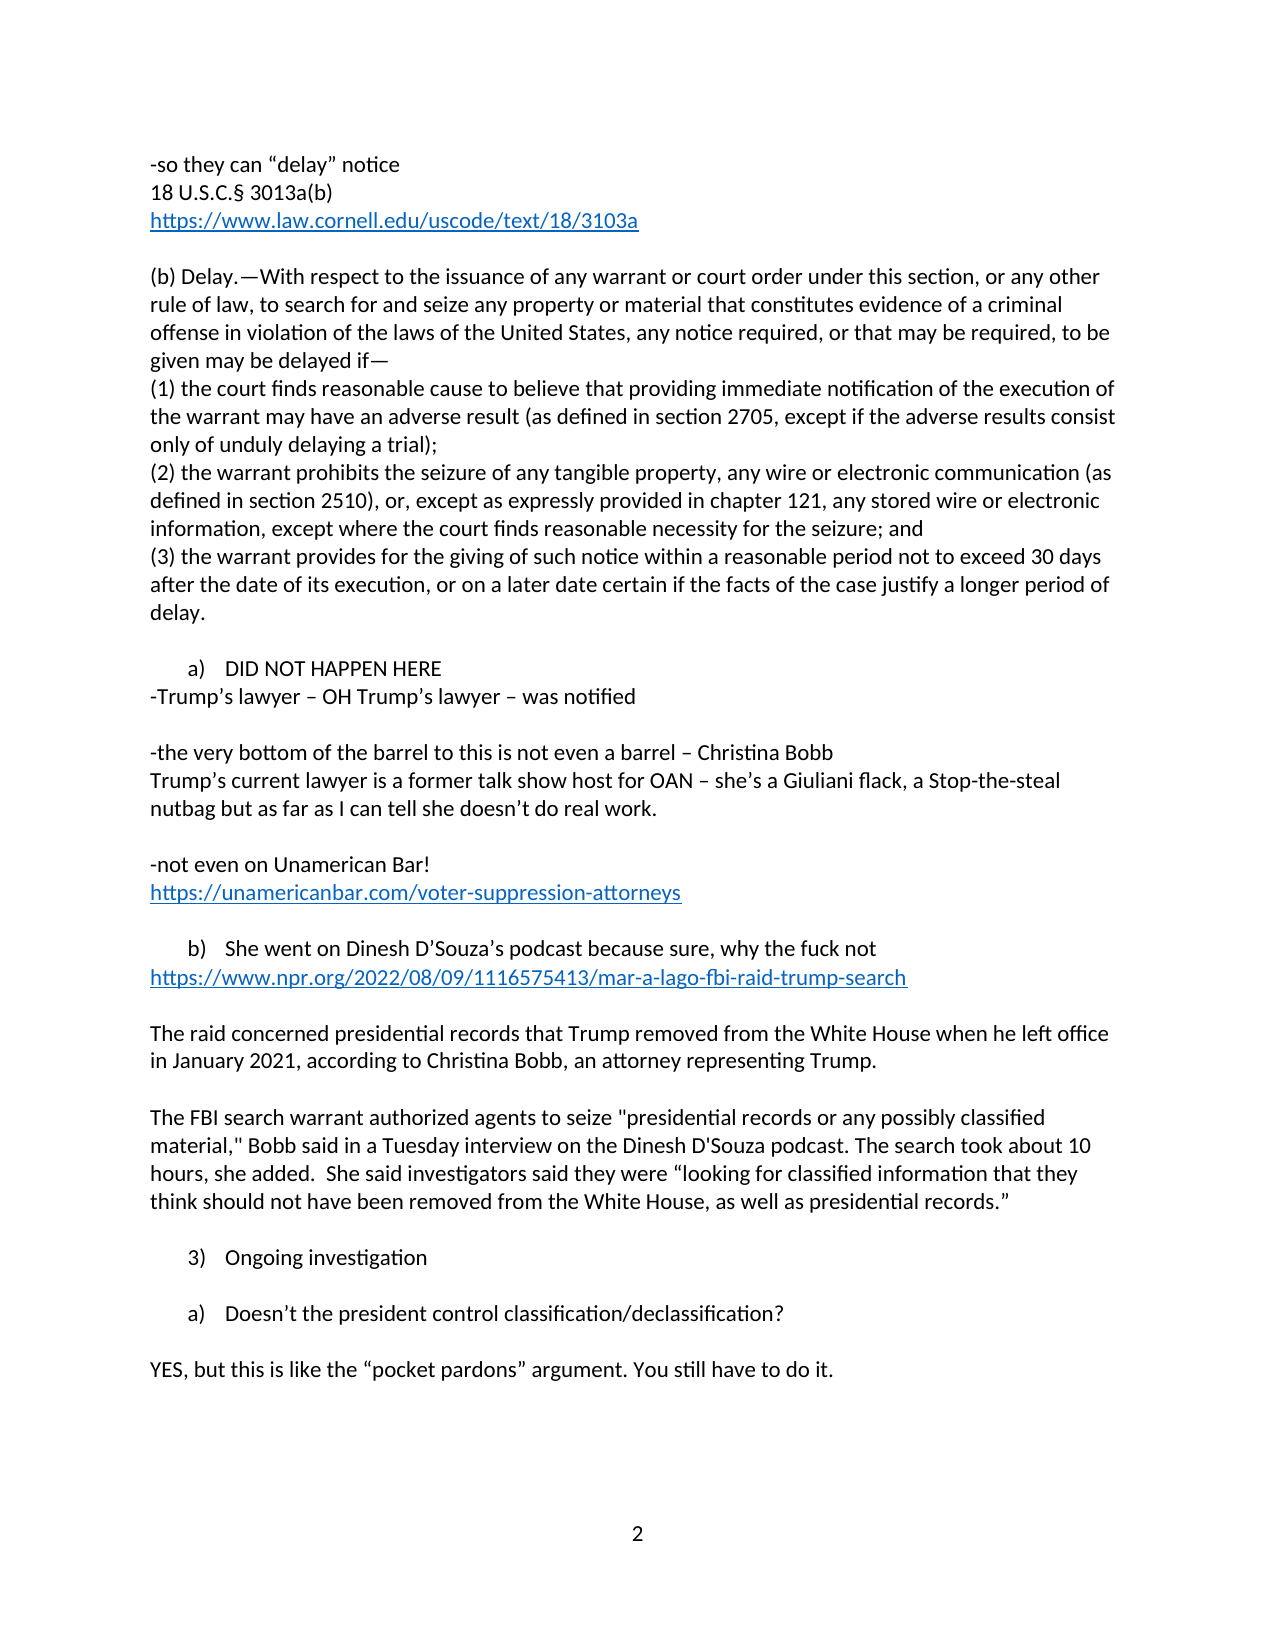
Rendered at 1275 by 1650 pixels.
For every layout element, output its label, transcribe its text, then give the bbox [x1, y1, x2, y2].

text (1) the court finds reasonable cause to believe that providing immediate notification of the execution of the warrant may have an adverse result (as defined in section 2705, except if the adverse results consist only of unduly delaying a trial); [150, 374, 1125, 458]
text -so they can “delay” notice [150, 150, 1125, 178]
text The raid concerned presidential records that Trump removed from the White House when he left office in January 2021, according to Christina Bobb, an attorney representing Trump. [150, 1019, 1125, 1075]
list She went on Dinesh D’Souza’s podcast because sure, why the fuck not [187, 934, 1125, 963]
text https://unamericanbar.com/voter-suppression-attorneys [150, 878, 1125, 907]
text The FBI search warrant authorized agents to seize "presidential records or any possibly classified material," Bobb said in a Tuesday interview on the Dinesh D'Souza podcast. The search took about 10 hours, she added. She said investigators said they were “looking for classified information that they think should not have been removed from the White House, as well as presidential records.” [150, 1103, 1125, 1215]
text (2) the warrant prohibits the seizure of any tangible property, any wire or electronic communication (as defined in section 2510), or, except as expressly provided in chapter 121, any stored wire or electronic information, except where the court finds reasonable necessity for the seizure; and [150, 458, 1125, 542]
text (3) the warrant provides for the giving of such notice within a reasonable period not to exceed 30 days after the date of its execution, or on a later date certain if the facts of the case justify a longer period of delay. [150, 542, 1125, 626]
text (b) Delay.—With respect to the issuance of any warrant or court order under this section, or any other rule of law, to search for and seize any property or material that constitutes evidence of a criminal offense in violation of the laws of the United States, any notice required, or that may be required, to be given may be delayed if— [150, 262, 1125, 374]
text Trump’s current lawyer is a former talk show host for OAN – she’s a Giuliani flack, a Stop-the-steal nutbag but as far as I can tell she doesn’t do real work. [150, 766, 1125, 822]
list Ongoing investigation [187, 1243, 1125, 1271]
text YES, but this is like the “pocket pardons” argument. You still have to do it. [150, 1355, 1125, 1383]
list Doesn’t the president control classification/declassification? [187, 1299, 1125, 1327]
list DID NOT HAPPEN HERE [187, 654, 1125, 682]
text -the very bottom of the barrel to this is not even a barrel – Christina Bobb [150, 738, 1125, 766]
text https://www.npr.org/2022/08/09/1116575413/mar-a-lago-fbi-raid-trump-search [150, 963, 1125, 991]
text 18 U.S.C.§ 3013a(b) [150, 178, 1125, 206]
text -not even on Unamerican Bar! [150, 851, 1125, 878]
text https://www.law.cornell.edu/uscode/text/18/3103a [150, 206, 1125, 234]
text -Trump’s lawyer – OH Trump’s lawyer – was notified [150, 682, 1125, 710]
